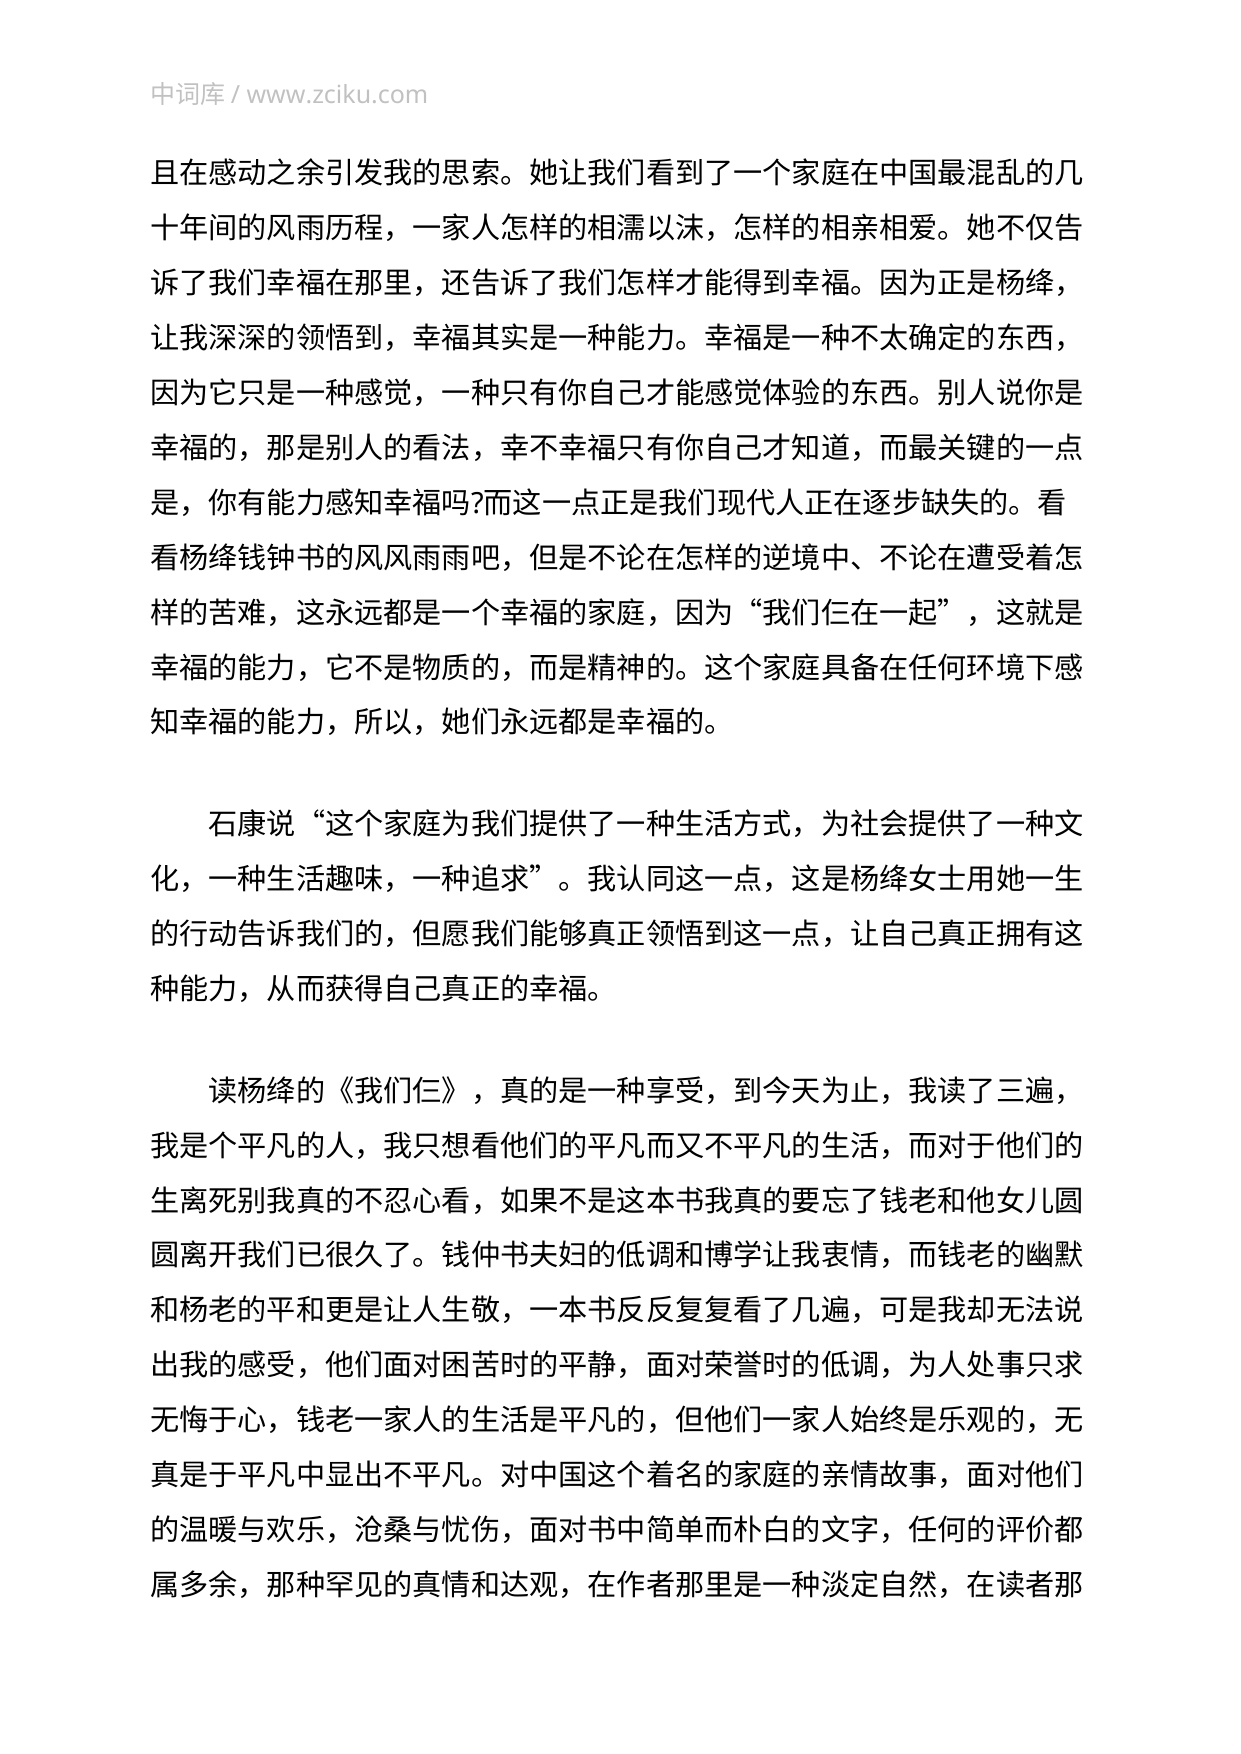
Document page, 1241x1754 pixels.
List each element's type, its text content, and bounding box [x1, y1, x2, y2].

text 石康说“这个家庭为我们提供了一种生活方式，为社会提供了一种文化，一种生活趣味，一种追求”。我认同这一点，这是杨绛女士用她一生的行动告诉我们的，但愿我们能够真正领悟到这一点，让自己真正拥有这种能力，从而获得自己真正的幸福。 [150, 801, 1090, 1008]
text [150, 150, 1090, 741]
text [150, 1067, 1090, 1604]
